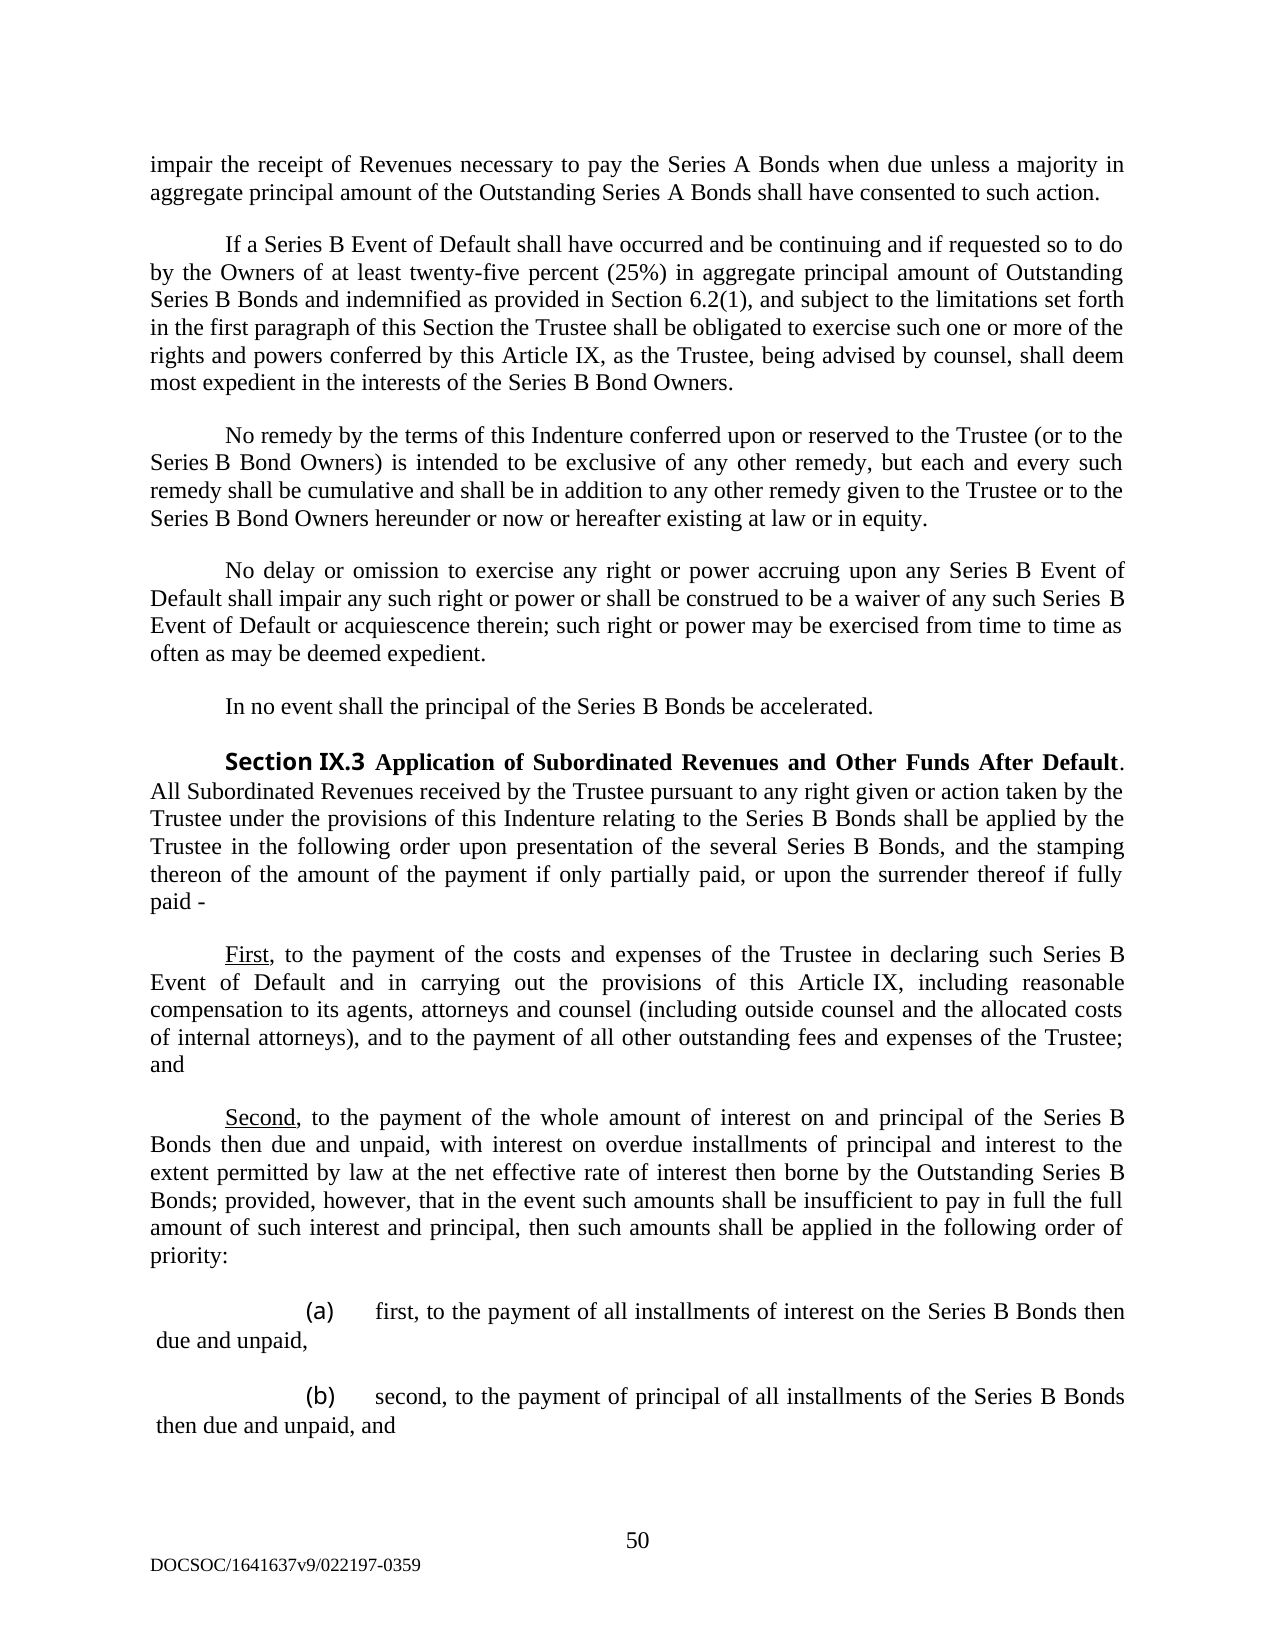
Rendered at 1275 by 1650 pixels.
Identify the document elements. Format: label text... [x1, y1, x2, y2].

text No delay or omission to exercise any right or power accruing upon any Series B Event of Default shall impair any such right or power or shall be construed to be a waiver of any such Series B Event of Default or acquiescence therein; such right or power may be exercised from time to time as often as may be deemed expedient. [150, 556, 1125, 667]
text First, to the payment of the costs and expenses of the Trustee in declaring such Series B Event of Default and in carrying out the provisions of this Article IX, including reasonable compensation to its agents, attorneys and counsel (including outside counsel and the allocated costs of internal attorneys), and to the payment of all other outstanding fees and expenses of the Trustee; and [150, 940, 1125, 1078]
text In no event shall the principal of the Series B Bonds be accelerated. [150, 692, 1125, 719]
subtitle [150, 150, 1125, 205]
list second, to the payment of principal of all installments of the Series B Bonds then due and unpaid, and [156, 1379, 1125, 1439]
list first, to the payment of all installments of interest on the Series B Bonds then due and unpaid, [156, 1293, 1125, 1354]
text Second, to the payment of the whole amount of interest on and principal of the Series B Bonds then due and unpaid, with interest on overdue installments of principal and interest to the extent permitted by law at the net effective rate of interest then borne by the Outstanding Series B Bonds; provided, however, that in the event such amounts shall be insufficient to pay in full the full amount of such interest and principal, then such amounts shall be applied in the following order of priority: [150, 1103, 1125, 1268]
subtitle Application of Subordinated Revenues and Other Funds After Default. All Subordinated Revenues received by the Trustee pursuant to any right given or action taken by the Trustee under the provisions of this Indenture relating to the Series B Bonds shall be applied by the Trustee in the following order upon presentation of the several Series B Bonds, and the stamping thereon of the amount of the payment if only partially paid, or upon the surrender thereof if fully paid - [150, 744, 1125, 915]
text No remedy by the terms of this Indenture conferred upon or reserved to the Trustee (or to the Series B Bond Owners) is intended to be exclusive of any other remedy, but each and every such remedy shall be cumulative and shall be in addition to any other remedy given to the Trustee or to the Series B Bond Owners hereunder or now or hereafter existing at law or in equity. [150, 421, 1125, 531]
text If a Series B Event of Default shall have occurred and be continuing and if requested so to do by the Owners of at least twenty-five percent (25%) in aggregate principal amount of Outstanding Series B Bonds and indemnified as provided in Section 6.2(1), and subject to the limitations set forth in the first paragraph of this Section the Trustee shall be obligated to exercise such one or more of the rights and powers conferred by this Article IX, as the Trustee, being advised by counsel, shall deem most expedient in the interests of the Series B Bond Owners. [150, 230, 1125, 396]
